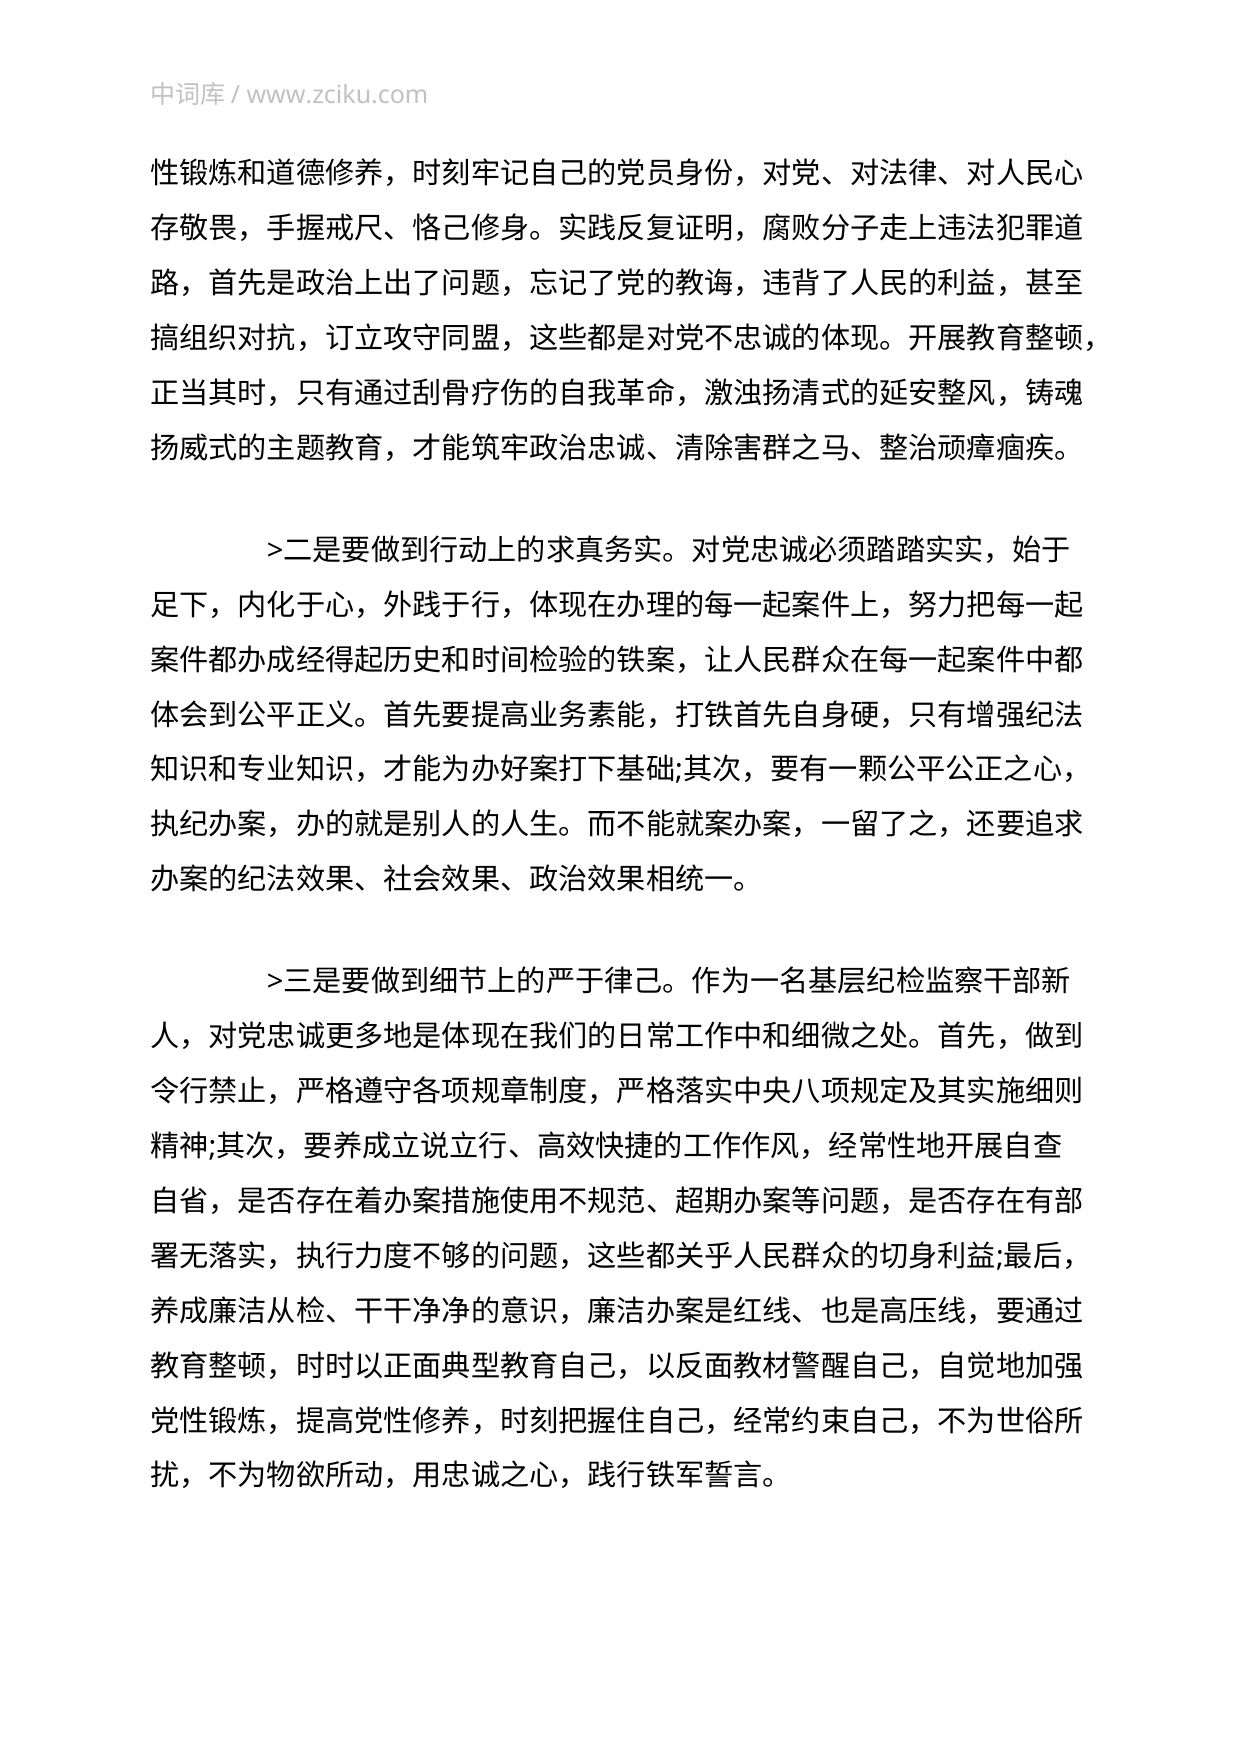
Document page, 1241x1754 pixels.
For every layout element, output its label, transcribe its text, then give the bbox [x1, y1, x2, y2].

text >三是要做到细节上的严于律己。作为一名基层纪检监察干部新人，对党忠诚更多地是体现在我们的日常工作中和细微之处。首先，做到令行禁止，严格遵守各项规章制度，严格落实中央八项规定及其实施细则精神;其次，要养成立说立行、高效快捷的工作作风，经常性地开展自查自省，是否存在着办案措施使用不规范、超期办案等问题，是否存在有部署无落实，执行力度不够的问题，这些都关乎人民群众的切身利益;最后，养成廉洁从检、干干净净的意识，廉洁办案是红线、也是高压线，要通过教育整顿，时时以正面典型教育自己，以反面教材警醒自己，自觉地加强党性锻炼，提高党性修养，时刻把握住自己，经常约束自己，不为世俗所扰，不为物欲所动，用忠诚之心，践行铁军誓言。 [150, 958, 1090, 1494]
text >二是要做到行动上的求真务实。对党忠诚必须踏踏实实，始于足下，内化于心，外践于行，体现在办理的每一起案件上，努力把每一起案件都办成经得起历史和时间检验的铁案，让人民群众在每一起案件中都体会到公平正义。首先要提高业务素能，打铁首先自身硬，只有增强纪法知识和专业知识，才能为办好案打下基础;其次，要有一颗公平公正之心，执纪办案，办的就是别人的人生。而不能就案办案，一留了之，还要追求办案的纪法效果、社会效果、政治效果相统一。 [150, 526, 1090, 898]
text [150, 150, 1090, 467]
